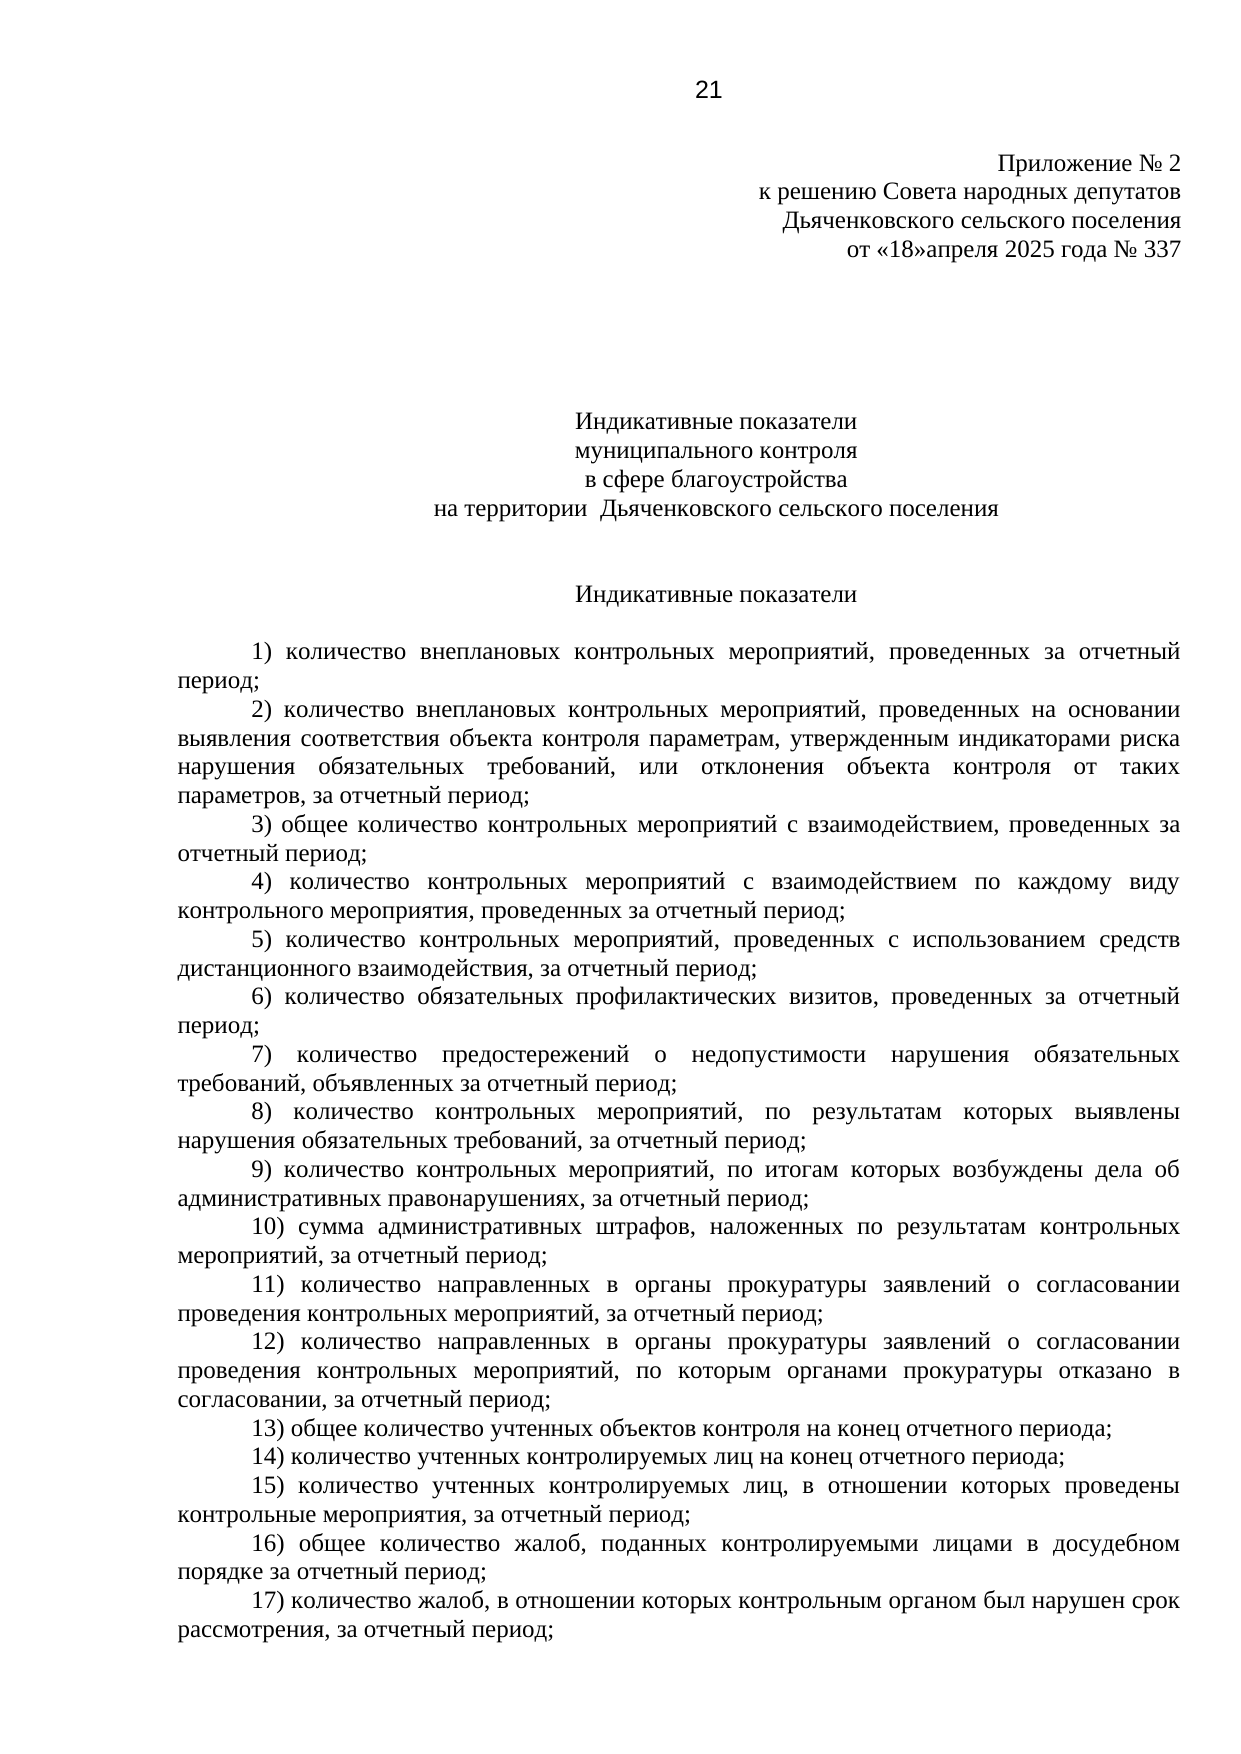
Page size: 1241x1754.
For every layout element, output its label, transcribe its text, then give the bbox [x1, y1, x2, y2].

text на территории Дьяченковского сельского поселения [177, 493, 1181, 521]
text 14) количество учтенных контролируемых лиц на конец отчетного периода; [177, 1441, 1181, 1470]
text 4) количество контрольных мероприятий с взаимодействием по каждому виду контрольного мероприятия, проведенных за отчетный период; [177, 866, 1181, 924]
text муниципального контроля [177, 435, 1181, 464]
text Индикативные показатели [177, 579, 1181, 608]
text 5) количество контрольных мероприятий, проведенных с использованием средств дистанционного взаимодействия, за отчетный период; [177, 924, 1181, 981]
text от «18»апреля 2025 года № 337 [177, 234, 1181, 263]
text 13) общее количество учтенных объектов контроля на конец отчетного периода; [177, 1413, 1181, 1441]
text в сфере благоустройства [177, 464, 1181, 493]
text 17) количество жалоб, в отношении которых контрольным органом был нарушен срок рассмотрения, за отчетный период; [177, 1585, 1181, 1643]
text Индикативные показатели [177, 406, 1181, 435]
text 6) количество обязательных профилактических визитов, проведенных за отчетный период; [177, 981, 1181, 1039]
text Дьяченковского сельского поселения [177, 205, 1181, 234]
text Приложение № 2 [177, 148, 1181, 176]
text 8) количество контрольных мероприятий, по результатам которых выявлены нарушения обязательных требований, за отчетный период; [177, 1096, 1181, 1154]
text 9) количество контрольных мероприятий, по итогам которых возбуждены дела об административных правонарушениях, за отчетный период; [177, 1154, 1181, 1211]
text 3) общее количество контрольных мероприятий с взаимодействием, проведенных за отчетный период; [177, 809, 1181, 866]
text 2) количество внеплановых контрольных мероприятий, проведенных на основании выявления соответствия объекта контроля параметрам, утвержденным индикаторами риска нарушения обязательных требований, или отклонения объекта контроля от таких параметров, за отчетный период; [177, 694, 1181, 809]
text 1) количество внеплановых контрольных мероприятий, проведенных за отчетный период; [177, 636, 1181, 694]
text 10) сумма административных штрафов, наложенных по результатам контрольных мероприятий, за отчетный период; [177, 1211, 1181, 1269]
text 12) количество направленных в органы прокуратуры заявлений о согласовании проведения контрольных мероприятий, по которым органами прокуратуры отказано в согласовании, за отчетный период; [177, 1326, 1181, 1413]
text 16) общее количество жалоб, поданных контролируемыми лицами в досудебном порядке за отчетный период; [177, 1528, 1181, 1585]
text к решению Совета народных депутатов [177, 176, 1181, 205]
text 11) количество направленных в органы прокуратуры заявлений о согласовании проведения контрольных мероприятий, за отчетный период; [177, 1269, 1181, 1326]
text 7) количество предостережений о недопустимости нарушения обязательных требований, объявленных за отчетный период; [177, 1039, 1181, 1096]
text 15) количество учтенных контролируемых лиц, в отношении которых проведены контрольные мероприятия, за отчетный период; [177, 1470, 1181, 1528]
